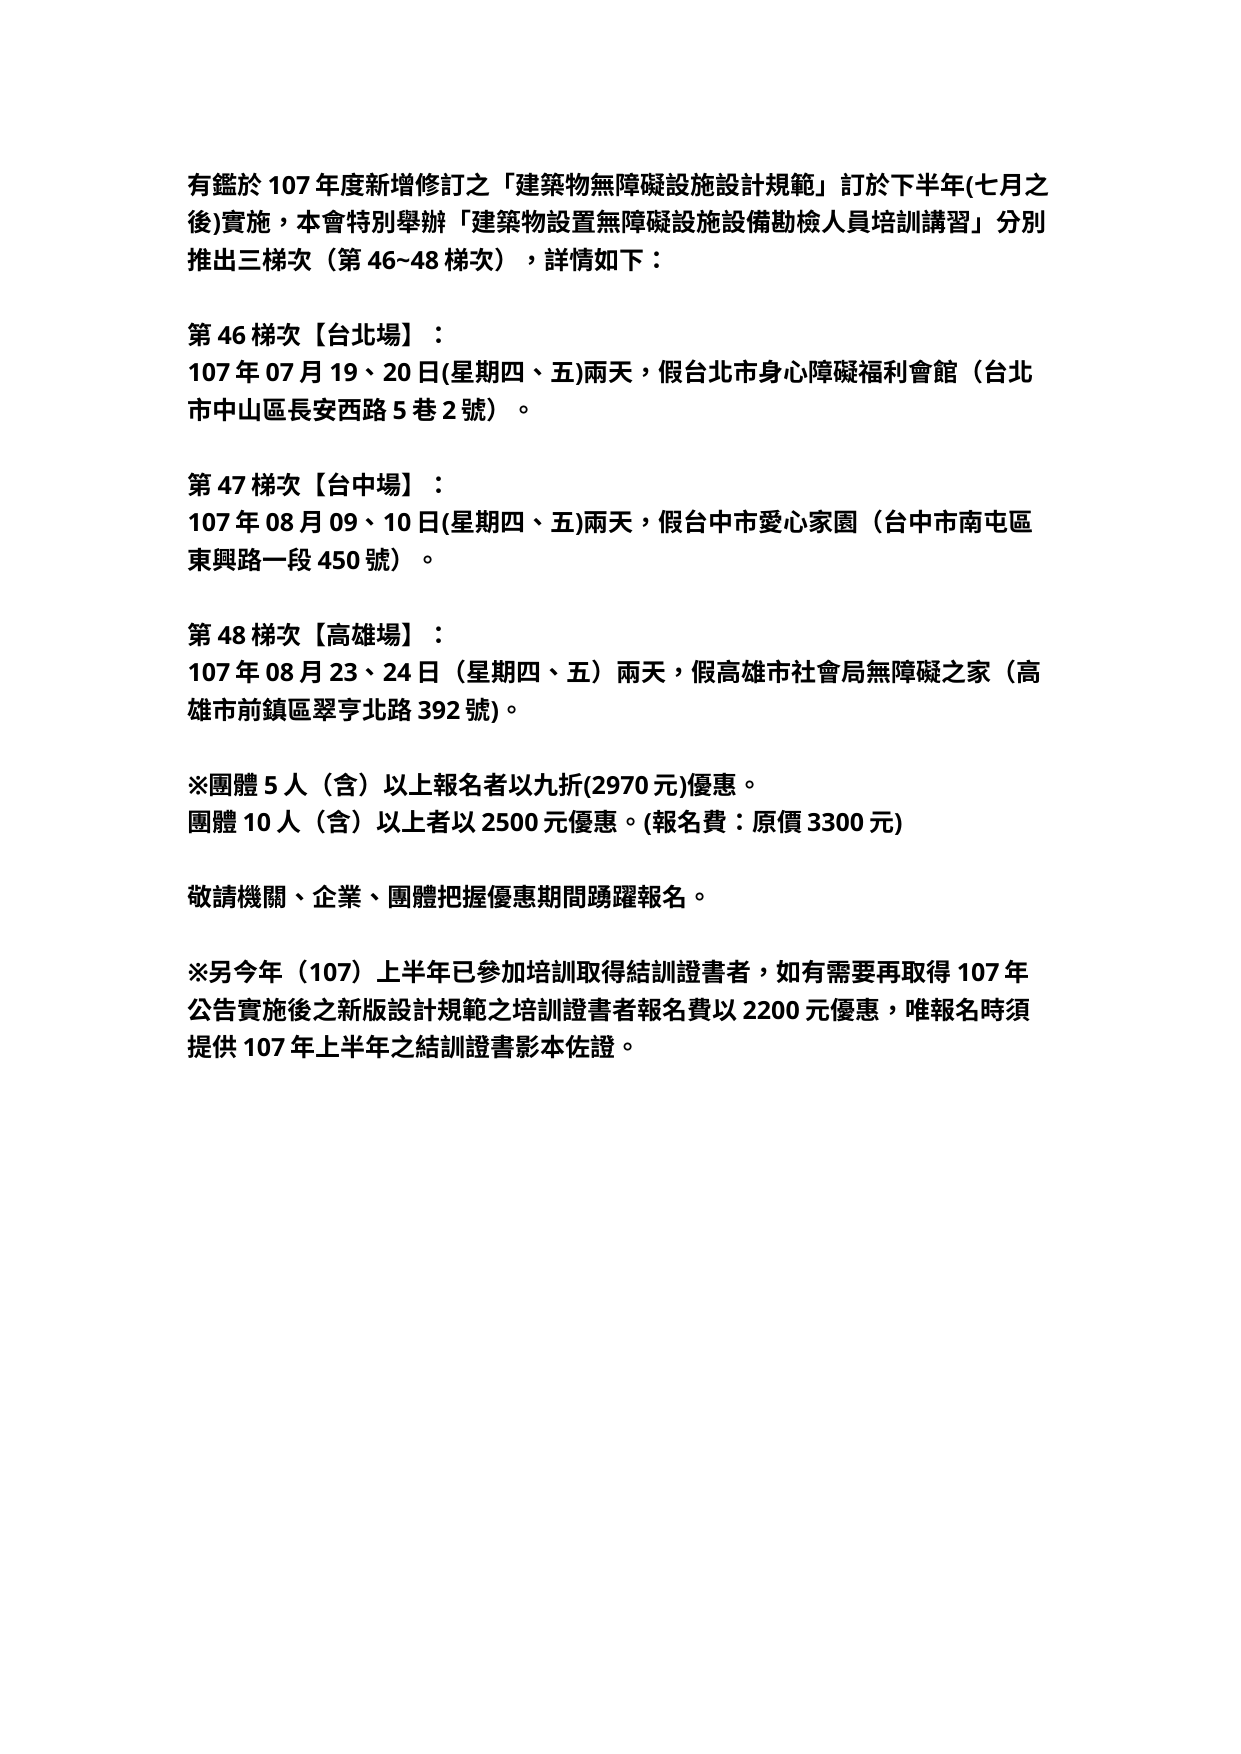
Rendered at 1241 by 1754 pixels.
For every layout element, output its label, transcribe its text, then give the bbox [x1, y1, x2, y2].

text 有鑑於107年度新增修訂之「建築物無障礙設施設計規範」訂於下半年(七月之後)實施，本會特別舉辦「建築物設置無障礙設施設備勘檢人員培訓講習」分別推出三梯次（第46~48梯次），詳情如下： 第46梯次【台北場】： 107年07月19、20日(星期四、五)兩天，假台北市身心障礙福利會館（台北市中山區長安西路5巷2號）。 第47梯次【台中場】： 107年08月09、10日(星期四、五)兩天，假台中市愛心家園（台中市南屯區東興路一段450號）。 第48梯次【高雄場】： 107年08月23、24日（星期四、五）兩天，假高雄市社會局無障礙之家（高雄市前鎮區翠亨北路392號)。 ※團體5人（含）以上報名者以九折(2970元)優惠。 團體10人（含）以上者以2500元優惠。(報名費：原價3300元) 敬請機關、企業、團體把握優惠期間踴躍報名。 ※另今年（107）上半年已參加培訓取得結訓證書者，如有需要再取得107年公告實施後之新版設計規範之培訓證書者報名費以2200元優惠，唯報名時須提供107年上半年之結訓證書影本佐證。 [187, 164, 1053, 1064]
